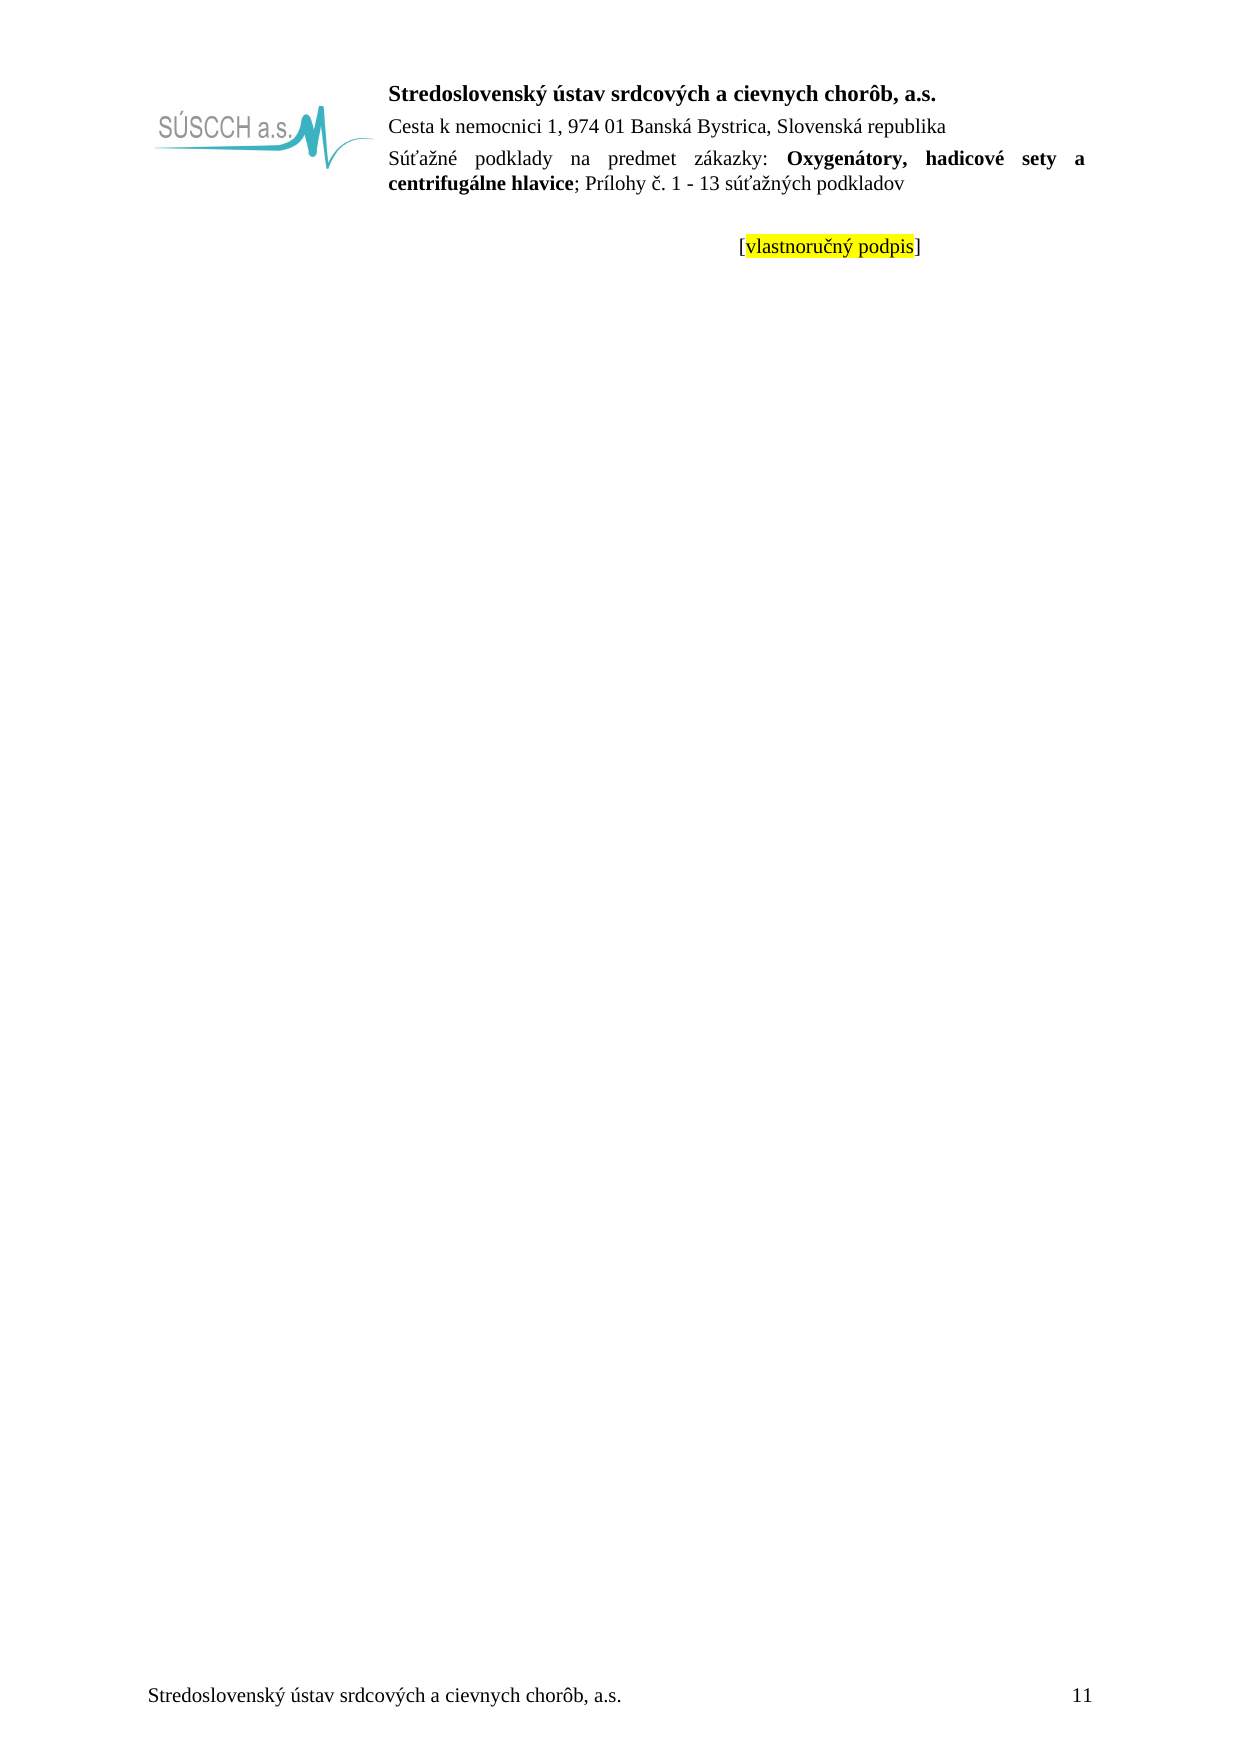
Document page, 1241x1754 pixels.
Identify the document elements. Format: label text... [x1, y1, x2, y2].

text [vlastnoručný podpis] [148, 234, 746, 258]
picture [155, 106, 374, 169]
text [vlastnoručný podpis] [914, 234, 1092, 258]
